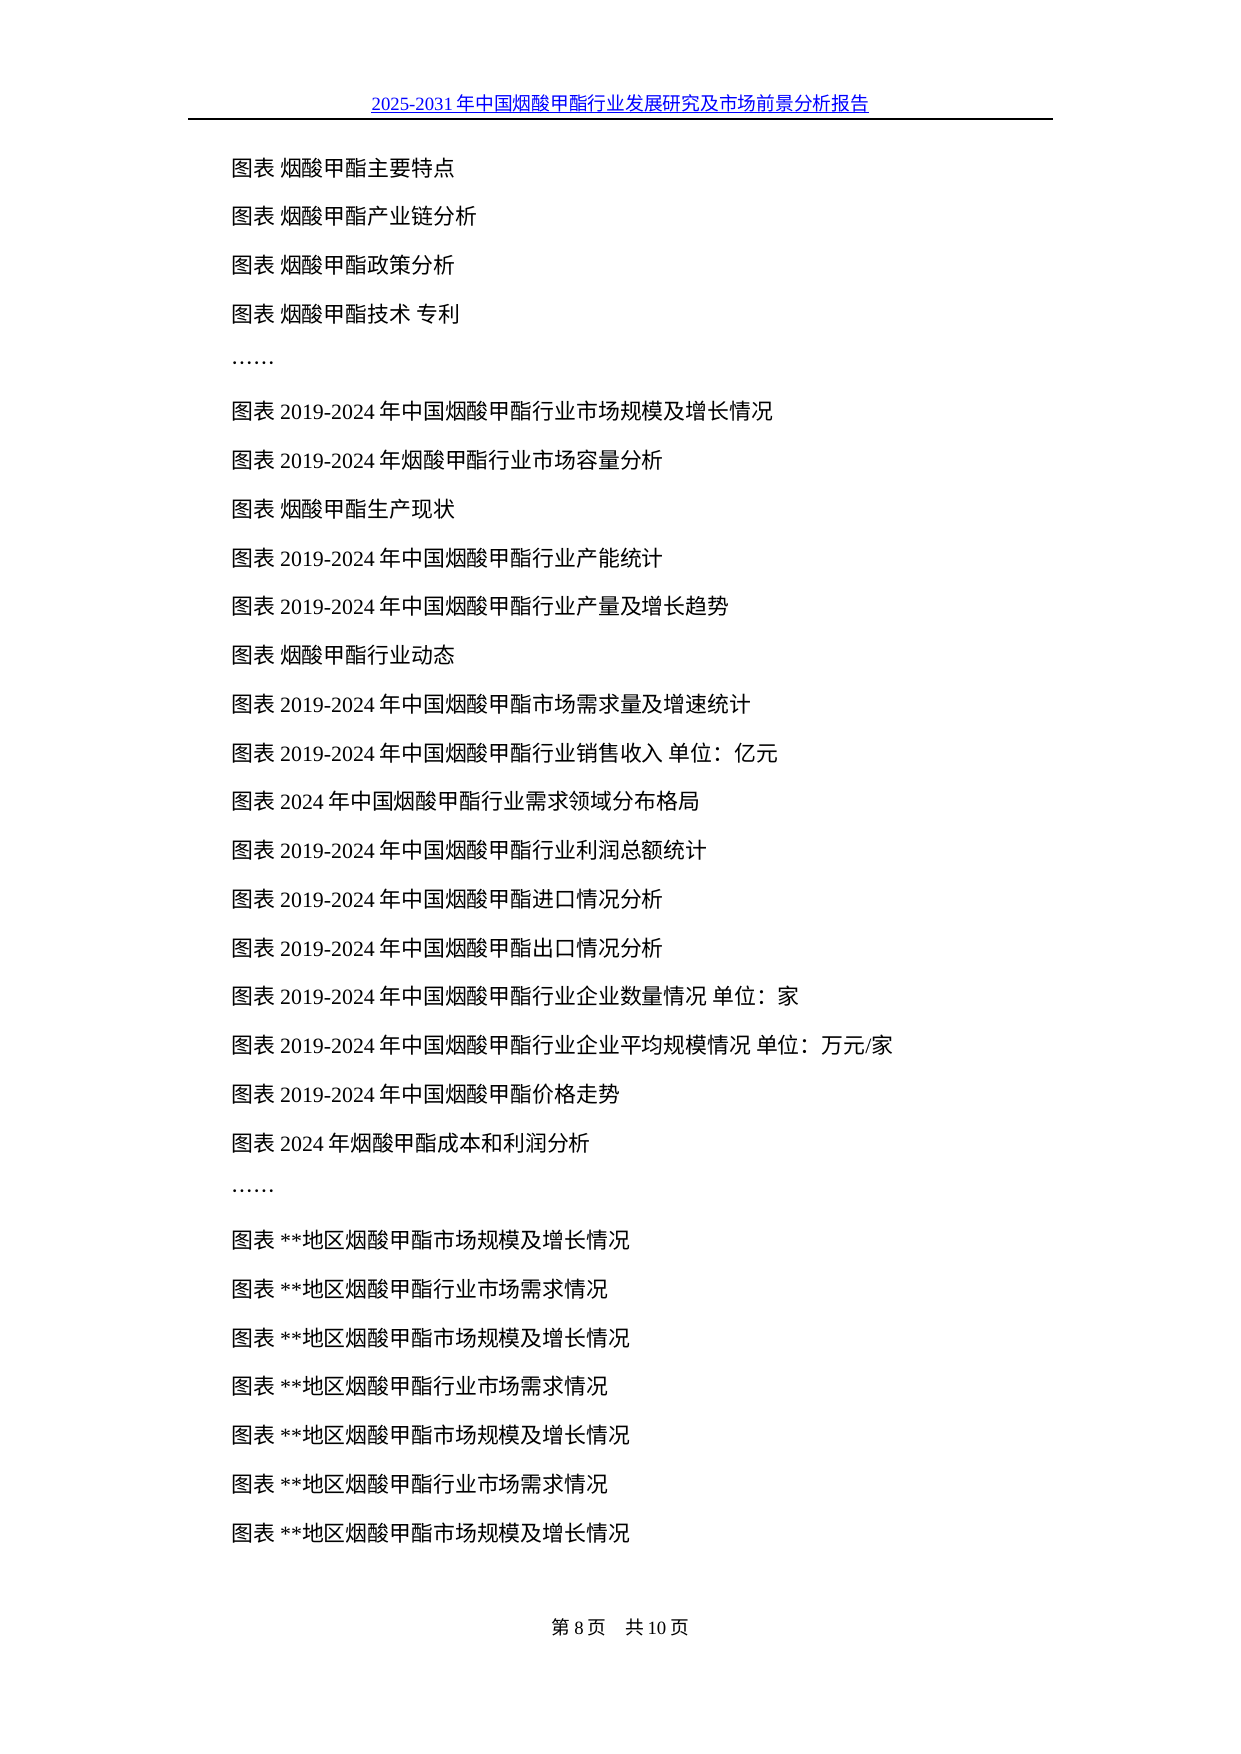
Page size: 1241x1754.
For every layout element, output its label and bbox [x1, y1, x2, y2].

text [187, 150, 1053, 1548]
